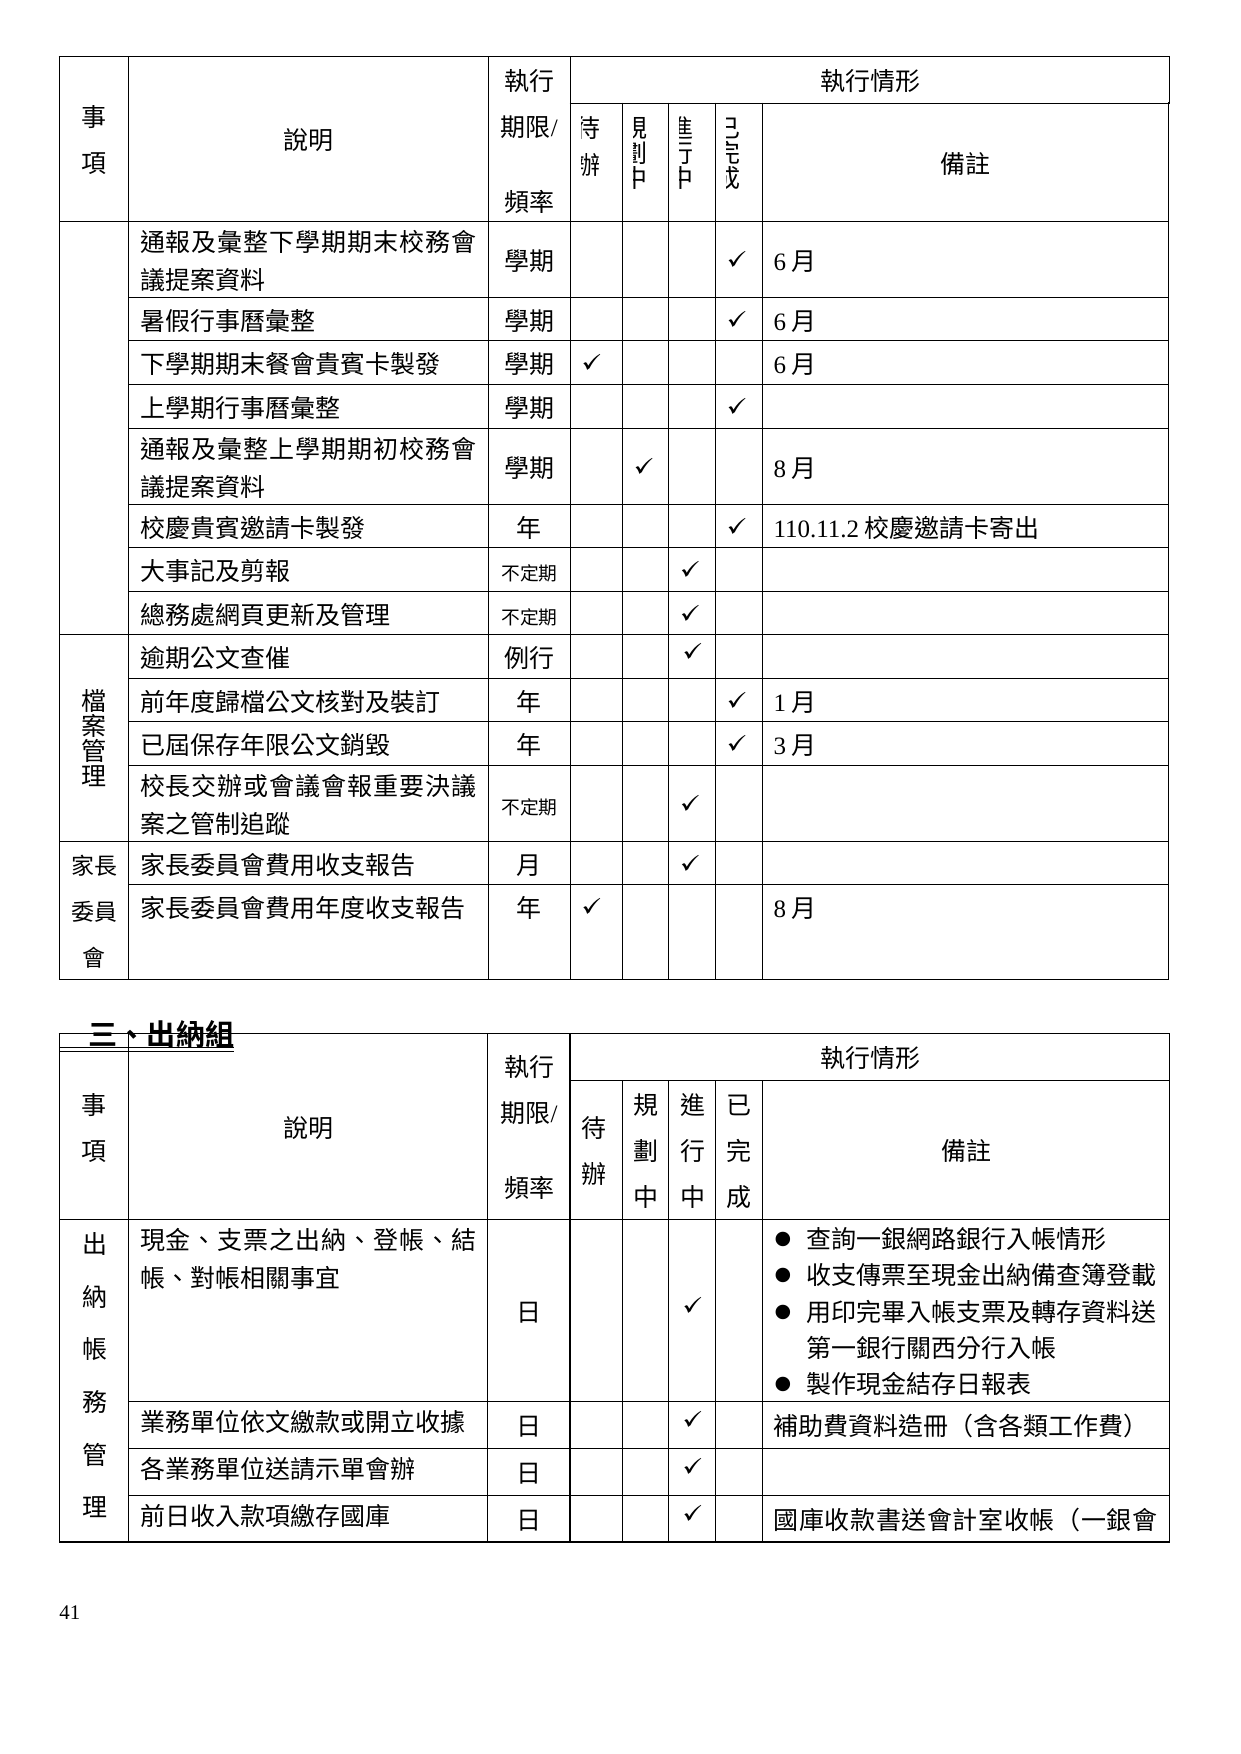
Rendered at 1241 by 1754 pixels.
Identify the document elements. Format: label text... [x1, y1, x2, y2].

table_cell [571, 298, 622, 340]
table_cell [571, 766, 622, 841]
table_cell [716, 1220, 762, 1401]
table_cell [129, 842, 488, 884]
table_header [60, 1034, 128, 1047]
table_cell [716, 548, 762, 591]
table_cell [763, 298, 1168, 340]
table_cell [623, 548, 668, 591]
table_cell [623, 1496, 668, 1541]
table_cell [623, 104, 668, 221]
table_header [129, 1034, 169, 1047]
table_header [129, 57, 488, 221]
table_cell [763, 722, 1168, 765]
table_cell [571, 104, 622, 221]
text 三、出納組 [59, 1009, 1169, 1033]
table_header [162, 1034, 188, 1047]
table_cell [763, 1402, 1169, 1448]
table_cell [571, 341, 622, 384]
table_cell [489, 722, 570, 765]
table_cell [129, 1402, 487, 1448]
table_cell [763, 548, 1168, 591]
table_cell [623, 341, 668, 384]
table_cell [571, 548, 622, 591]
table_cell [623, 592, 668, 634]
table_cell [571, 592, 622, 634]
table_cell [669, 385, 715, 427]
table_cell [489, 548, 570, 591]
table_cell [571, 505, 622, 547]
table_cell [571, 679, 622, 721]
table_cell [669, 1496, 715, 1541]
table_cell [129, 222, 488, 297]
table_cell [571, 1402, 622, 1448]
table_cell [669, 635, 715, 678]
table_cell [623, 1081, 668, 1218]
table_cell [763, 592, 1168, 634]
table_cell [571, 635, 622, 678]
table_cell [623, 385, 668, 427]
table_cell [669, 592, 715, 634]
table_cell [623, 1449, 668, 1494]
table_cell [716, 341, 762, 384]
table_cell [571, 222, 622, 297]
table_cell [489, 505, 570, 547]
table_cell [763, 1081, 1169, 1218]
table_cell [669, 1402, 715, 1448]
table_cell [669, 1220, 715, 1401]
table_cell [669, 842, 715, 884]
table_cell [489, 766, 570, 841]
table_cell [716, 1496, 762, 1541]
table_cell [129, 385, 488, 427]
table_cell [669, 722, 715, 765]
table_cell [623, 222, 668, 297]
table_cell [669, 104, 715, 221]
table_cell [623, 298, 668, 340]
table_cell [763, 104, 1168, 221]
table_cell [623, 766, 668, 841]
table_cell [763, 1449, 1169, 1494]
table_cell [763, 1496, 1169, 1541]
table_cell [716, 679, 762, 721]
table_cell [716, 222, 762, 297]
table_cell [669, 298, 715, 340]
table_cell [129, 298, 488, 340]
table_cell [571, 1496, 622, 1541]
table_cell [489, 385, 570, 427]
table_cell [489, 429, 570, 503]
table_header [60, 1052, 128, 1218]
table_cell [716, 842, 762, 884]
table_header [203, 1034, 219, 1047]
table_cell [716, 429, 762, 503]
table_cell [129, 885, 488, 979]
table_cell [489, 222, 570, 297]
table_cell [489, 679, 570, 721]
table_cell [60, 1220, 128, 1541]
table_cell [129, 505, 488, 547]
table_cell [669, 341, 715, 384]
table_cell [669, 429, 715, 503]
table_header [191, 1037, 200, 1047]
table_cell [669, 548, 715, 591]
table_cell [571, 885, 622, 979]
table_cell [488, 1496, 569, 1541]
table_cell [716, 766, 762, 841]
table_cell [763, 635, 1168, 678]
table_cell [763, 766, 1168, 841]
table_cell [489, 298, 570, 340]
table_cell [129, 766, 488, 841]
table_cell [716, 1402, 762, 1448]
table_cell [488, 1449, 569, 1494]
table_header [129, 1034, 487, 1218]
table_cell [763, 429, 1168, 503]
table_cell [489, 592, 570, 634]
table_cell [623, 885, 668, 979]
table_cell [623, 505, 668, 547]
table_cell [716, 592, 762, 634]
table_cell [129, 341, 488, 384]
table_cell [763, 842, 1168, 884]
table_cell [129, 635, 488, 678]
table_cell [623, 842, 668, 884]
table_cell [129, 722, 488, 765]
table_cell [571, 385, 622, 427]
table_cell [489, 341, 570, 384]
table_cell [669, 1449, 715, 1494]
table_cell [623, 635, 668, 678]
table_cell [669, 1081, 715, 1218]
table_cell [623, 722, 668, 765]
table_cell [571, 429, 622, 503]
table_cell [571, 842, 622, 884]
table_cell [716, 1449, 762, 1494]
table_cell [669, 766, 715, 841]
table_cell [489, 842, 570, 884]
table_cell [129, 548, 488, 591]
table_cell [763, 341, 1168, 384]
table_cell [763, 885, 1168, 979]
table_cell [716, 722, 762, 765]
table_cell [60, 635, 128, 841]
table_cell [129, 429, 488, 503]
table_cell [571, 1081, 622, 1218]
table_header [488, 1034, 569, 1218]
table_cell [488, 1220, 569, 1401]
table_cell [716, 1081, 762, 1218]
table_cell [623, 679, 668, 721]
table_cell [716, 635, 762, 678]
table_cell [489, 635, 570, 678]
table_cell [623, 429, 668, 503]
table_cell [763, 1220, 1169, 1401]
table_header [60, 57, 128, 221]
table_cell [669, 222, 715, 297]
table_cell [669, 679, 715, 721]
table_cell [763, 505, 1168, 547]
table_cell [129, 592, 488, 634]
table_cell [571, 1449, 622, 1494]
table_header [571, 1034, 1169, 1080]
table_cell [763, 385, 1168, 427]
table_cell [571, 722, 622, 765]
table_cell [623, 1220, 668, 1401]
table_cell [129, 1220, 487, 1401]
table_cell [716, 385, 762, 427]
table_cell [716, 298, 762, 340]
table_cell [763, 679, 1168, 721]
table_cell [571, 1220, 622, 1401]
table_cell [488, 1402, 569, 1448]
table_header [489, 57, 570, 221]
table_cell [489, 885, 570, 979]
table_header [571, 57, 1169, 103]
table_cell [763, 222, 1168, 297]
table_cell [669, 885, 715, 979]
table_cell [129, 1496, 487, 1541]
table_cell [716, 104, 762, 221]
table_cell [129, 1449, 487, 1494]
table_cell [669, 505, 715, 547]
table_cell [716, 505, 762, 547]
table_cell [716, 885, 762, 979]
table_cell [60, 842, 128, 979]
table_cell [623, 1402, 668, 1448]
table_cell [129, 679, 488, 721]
